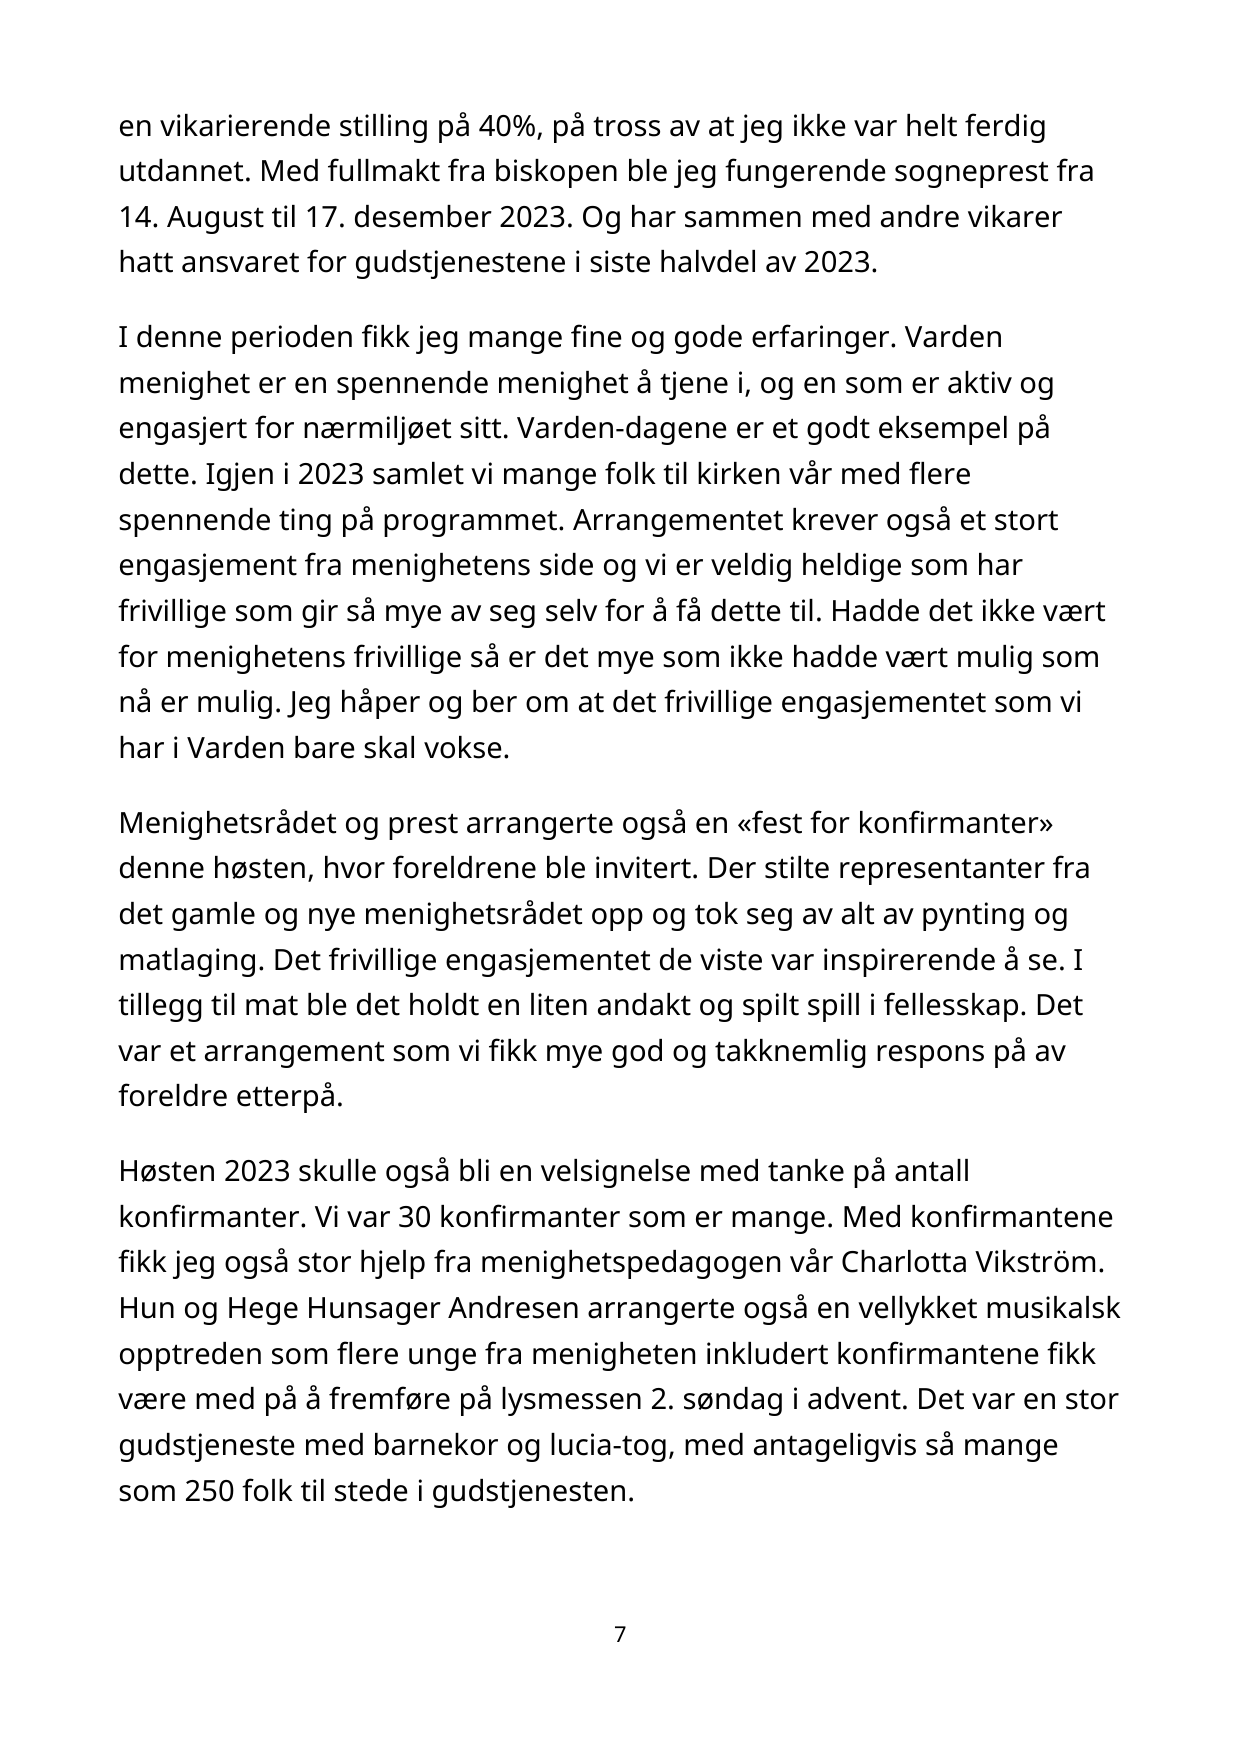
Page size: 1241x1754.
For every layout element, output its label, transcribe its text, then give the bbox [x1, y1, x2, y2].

text I denne perioden fikk jeg mange fine og gode erfaringer. Varden menighet er en spennende menighet å tjene i, og en som er aktiv og engasjert for nærmiljøet sitt. Varden-dagene er et godt eksempel på dette. Igjen i 2023 samlet vi mange folk til kirken vår med flere spennende ting på programmet. Arrangementet krever også et stort engasjement fra menighetens side og vi er veldig heldige som har frivillige som gir så mye av seg selv for å få dette til. Hadde det ikke vært for menighetens frivillige så er det mye som ikke hadde vært mulig som nå er mulig. Jeg håper og ber om at det frivillige engasjementet som vi har i Varden bare skal vokse. [118, 316, 1122, 767]
text Menighetsrådet og prest arrangerte også en «fest for konfirmanter» denne høsten, hvor foreldrene ble invitert. Der stilte representanter fra det gamle og nye menighetsrådet opp og tok seg av alt av pynting og matlaging. Det frivillige engasjementet de viste var inspirerende å se. I tillegg til mat ble det holdt en liten andakt og spilt spill i fellesskap. Det var et arrangement som vi fikk mye god og takknemlig respons på av foreldre etterpå. [118, 802, 1122, 1115]
text Høsten 2023 skulle også bli en velsignelse med tanke på antall konfirmanter. Vi var 30 konfirmanter som er mange. Med konfirmantene fikk jeg også stor hjelp fra menighetspedagogen vår Charlotta Vikström. Hun og Hege Hunsager Andresen arrangerte også en vellykket musikalsk opptreden som flere unge fra menigheten inkludert konfirmantene fikk være med på å fremføre på lysmessen 2. søndag i advent. Det var en stor gudstjeneste med barnekor og lucia-tog, med antageligvis så mange som 250 folk til stede i gudstjenesten. [118, 1150, 1122, 1509]
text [118, 105, 1122, 281]
